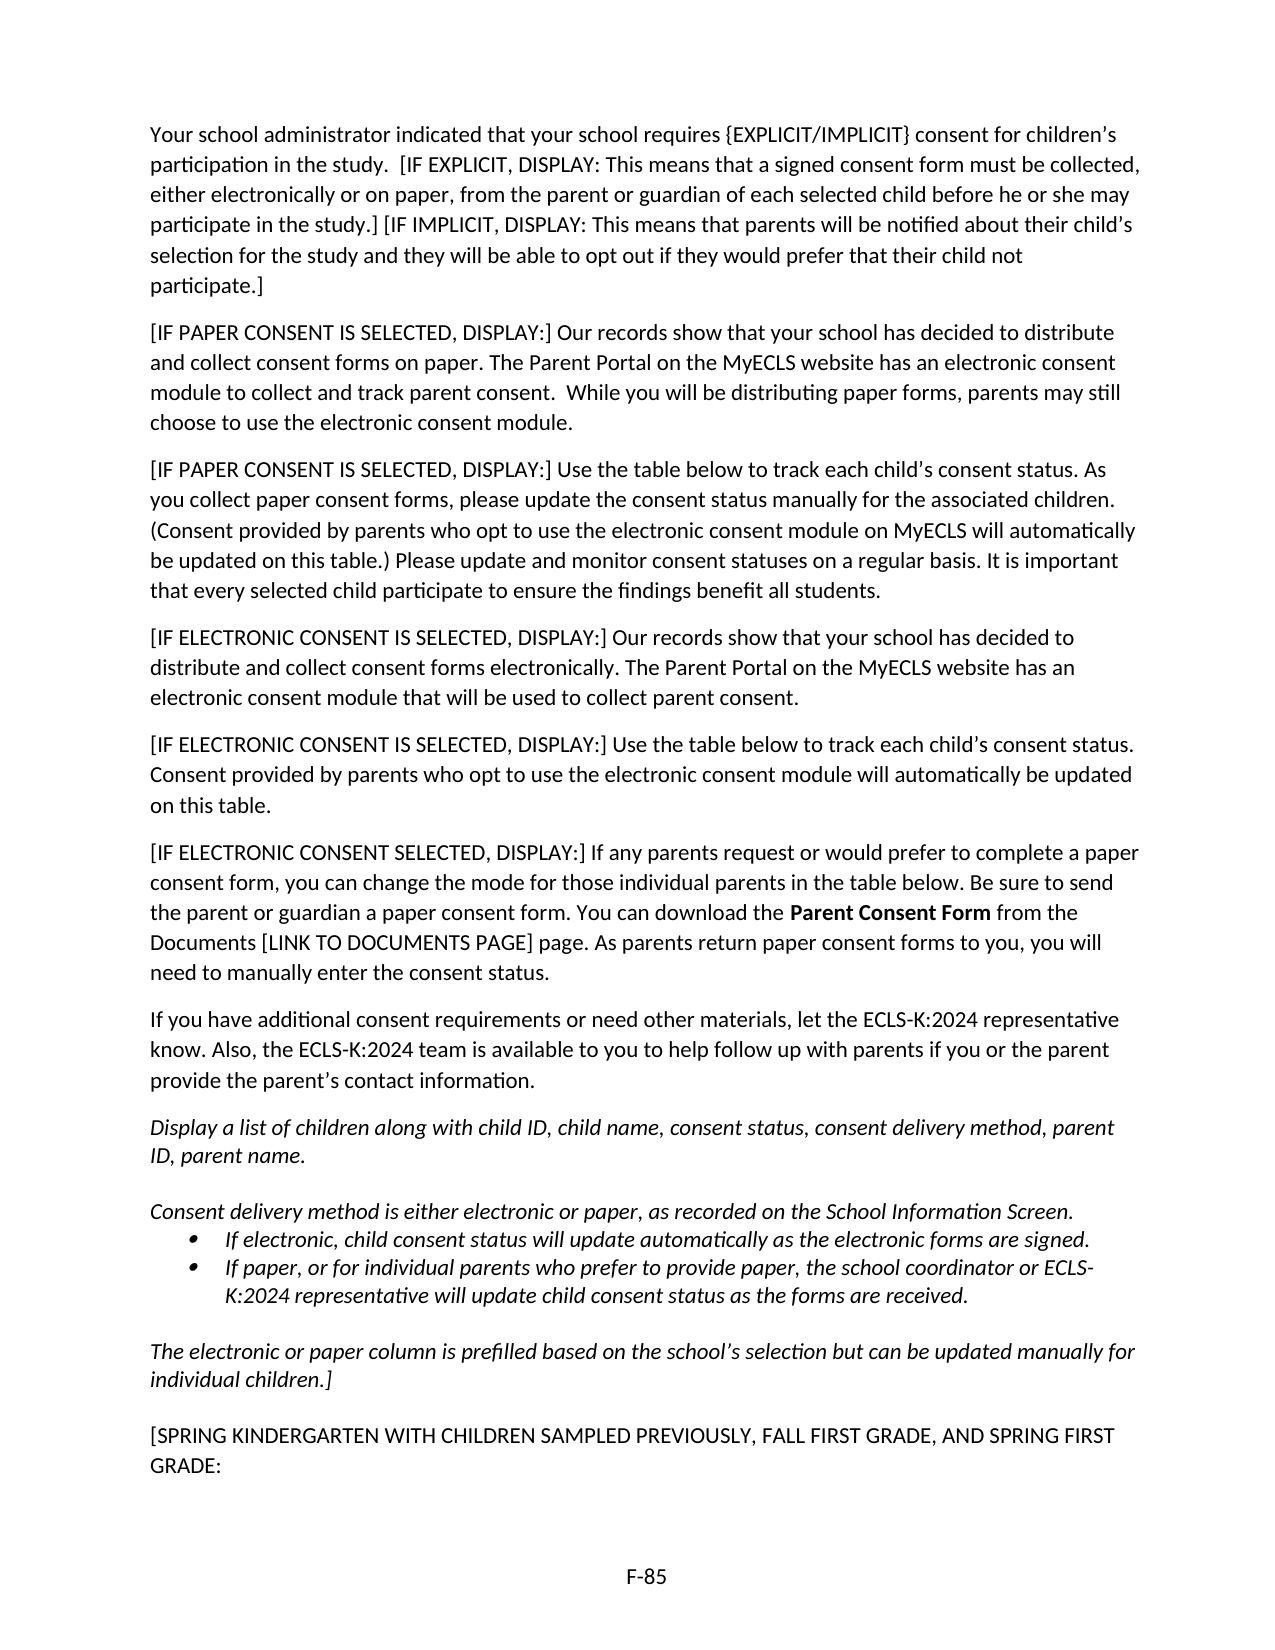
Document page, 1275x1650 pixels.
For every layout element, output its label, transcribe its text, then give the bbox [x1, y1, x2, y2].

text Display a list of children along with child ID, child name, consent status, consent delivery method, parent ID, parent name. [150, 1113, 1143, 1169]
text Your school administrator indicated that your school requires {EXPLICIT/IMPLICIT} consent for children’s participation in the study. [IF EXPLICIT, DISPLAY: This means that a signed consent form must be collected, either electronically or on paper, from the parent or guardian of each selected child before he or she may participate in the study.] [IF IMPLICIT, DISPLAY: This means that parents will be notified about their child’s selection for the study and they will be able to opt out if they would prefer that their child not participate.] [150, 120, 1143, 299]
text [IF PAPER CONSENT IS SELECTED, DISPLAY:] Our records show that your school has decided to distribute and collect consent forms on paper. The Parent Portal on the MyECLS website has an electronic consent module to collect and track parent consent. While you will be distributing paper forms, parents may still choose to use the electronic consent module. [150, 318, 1143, 437]
text [IF PAPER CONSENT IS SELECTED, DISPLAY:] Use the table below to track each child’s consent status. As you collect paper consent forms, please update the consent status manually for the associated children. (Consent provided by parents who opt to use the electronic consent module on MyECLS will automatically be updated on this table.) Please update and monitor consent statuses on a regular basis. It is important that every selected child participate to ensure the findings benefit all students. [150, 455, 1143, 604]
text [IF ELECTRONIC CONSENT IS SELECTED, DISPLAY:] Our records show that your school has decided to distribute and collect consent forms electronically. The Parent Portal on the MyECLS website has an electronic consent module that will be used to collect parent consent. [150, 623, 1143, 712]
list If paper, or for individual parents who prefer to provide paper, the school coordinator or ECLS-K:2024 representative will update child consent status as the forms are received. [187, 1253, 1143, 1309]
text The electronic or paper column is prefilled based on the school’s selection but can be updated manually for individual children.] [150, 1337, 1143, 1393]
list If electronic, child consent status will update automatically as the electronic forms are signed. [187, 1225, 1143, 1253]
text Consent delivery method is either electronic or paper, as recorded on the School Information Screen. [150, 1197, 1143, 1225]
text [IF ELECTRONIC CONSENT SELECTED, DISPLAY:] If any parents request or would prefer to complete a paper consent form, you can change the mode for those individual parents in the table below. Be sure to send the parent or guardian a paper consent form. You can download the Parent Consent Form from the Documents [LINK TO DOCUMENTS PAGE] page. As parents return paper consent forms to you, you will need to manually enter the consent status. [150, 838, 1143, 987]
text [IF ELECTRONIC CONSENT IS SELECTED, DISPLAY:] Use the table below to track each child’s consent status. Consent provided by parents who opt to use the electronic consent module will automatically be updated on this table. [150, 730, 1143, 819]
text If you have additional consent requirements or need other materials, let the ECLS-K:2024 representative know. Also, the ECLS-K:2024 team is available to you to help follow up with parents if you or the parent provide the parent’s contact information. [150, 1005, 1143, 1094]
text [SPRING KINDERGARTEN WITH CHILDREN SAMPLED PREVIOUSLY, FALL FIRST GRADE, AND SPRING FIRST GRADE: [150, 1421, 1143, 1479]
